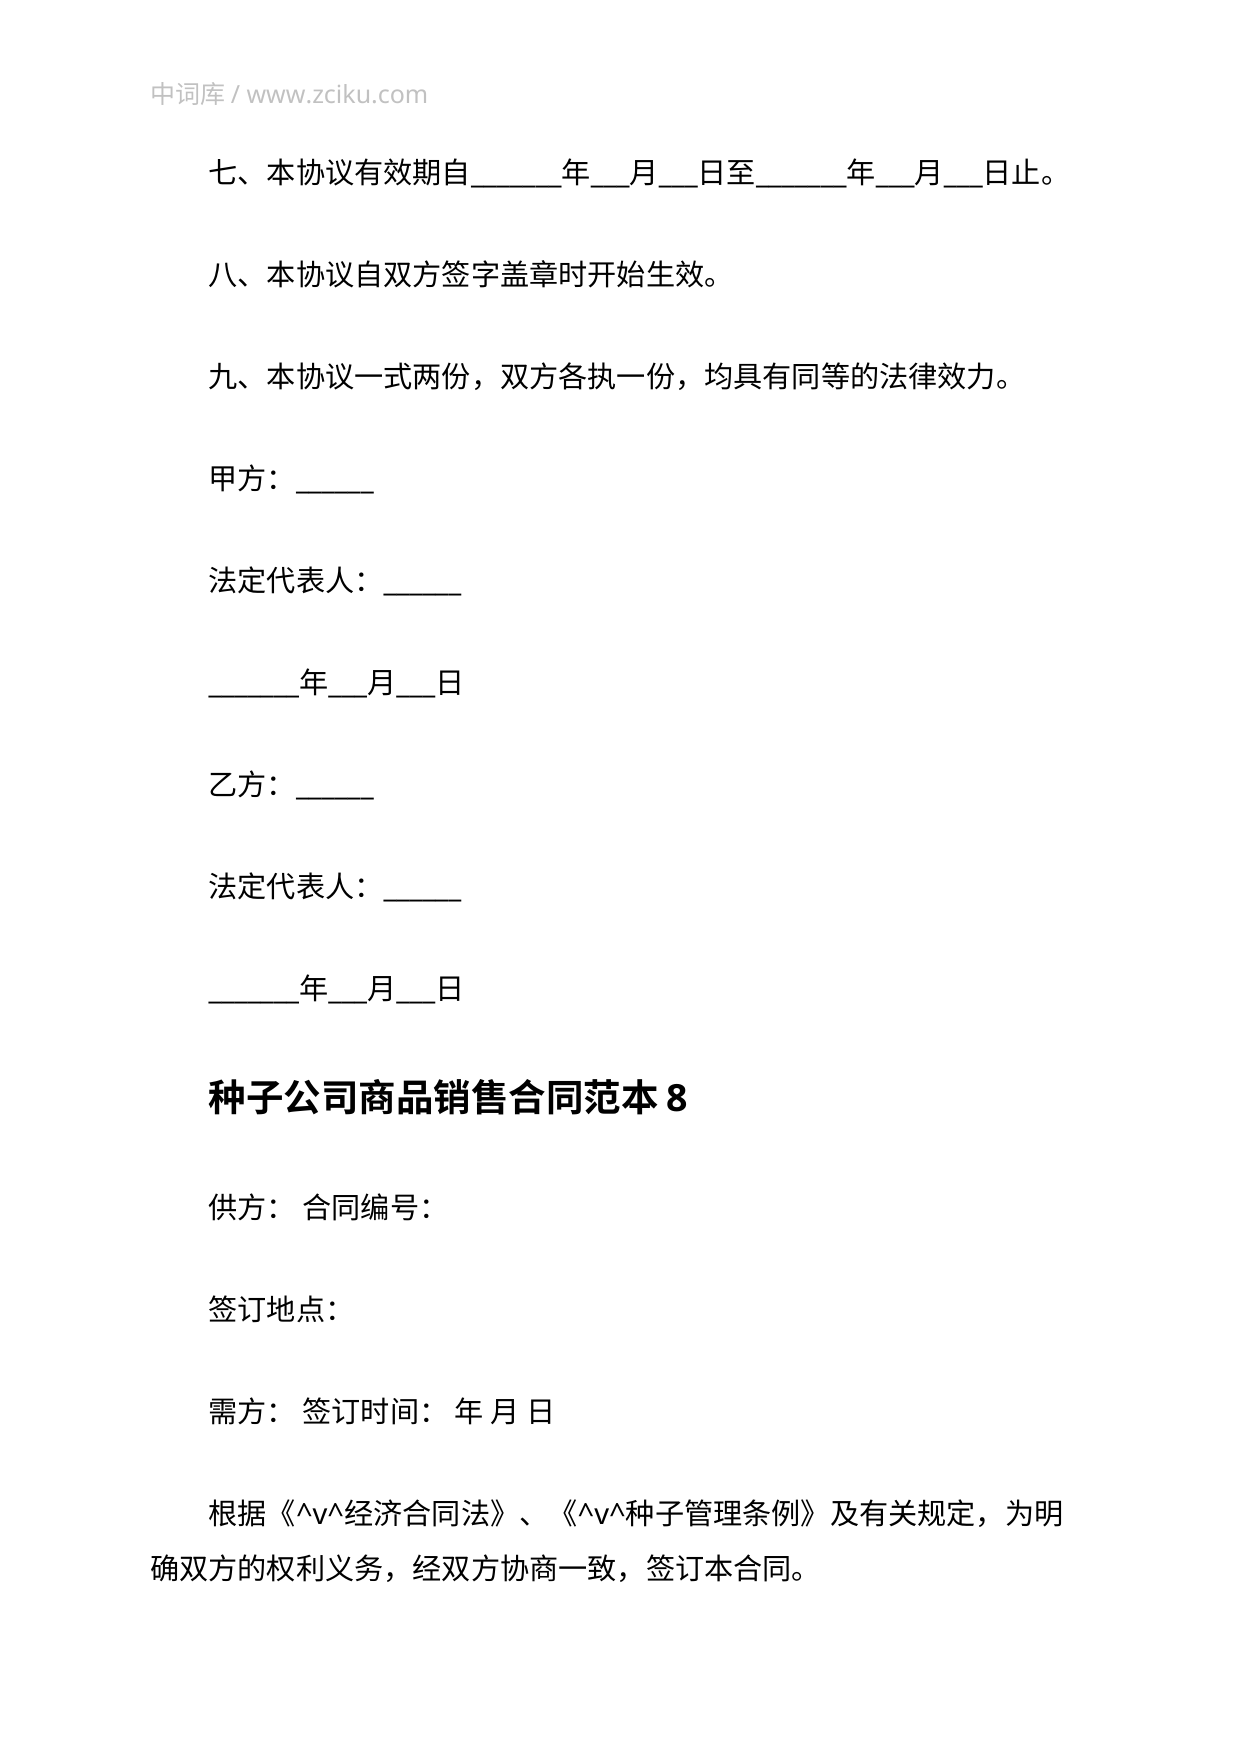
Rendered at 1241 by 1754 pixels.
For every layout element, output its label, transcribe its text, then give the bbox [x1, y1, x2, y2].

text 根据《^v^经济合同法》、《^v^种子管理条例》及有关规定，为明确双方的权利义务，经双方协商一致，签订本合同。 [150, 1490, 1090, 1588]
text 种子公司商品销售合同范本8 [150, 1067, 1090, 1122]
text 签订地点： [150, 1287, 1090, 1329]
text 乙方：______ [150, 761, 1090, 804]
text 甲方：______ [150, 456, 1090, 498]
text _______年___月___日 [150, 965, 1090, 1008]
text 七、本协议有效期自_______年___月___日至_______年___月___日止。 [150, 150, 1090, 192]
text 九、本协议一式两份，双方各执一份，均具有同等的法律效力。 [150, 354, 1090, 396]
text 法定代表人：______ [150, 557, 1090, 600]
text _______年___月___日 [150, 659, 1090, 702]
text 需方： 签订时间： 年 月 日 [150, 1388, 1090, 1431]
text 八、本协议自双方签字盖章时开始生效。 [150, 252, 1090, 294]
text 供方： 合同编号： [150, 1185, 1090, 1227]
text 法定代表人：______ [150, 863, 1090, 906]
